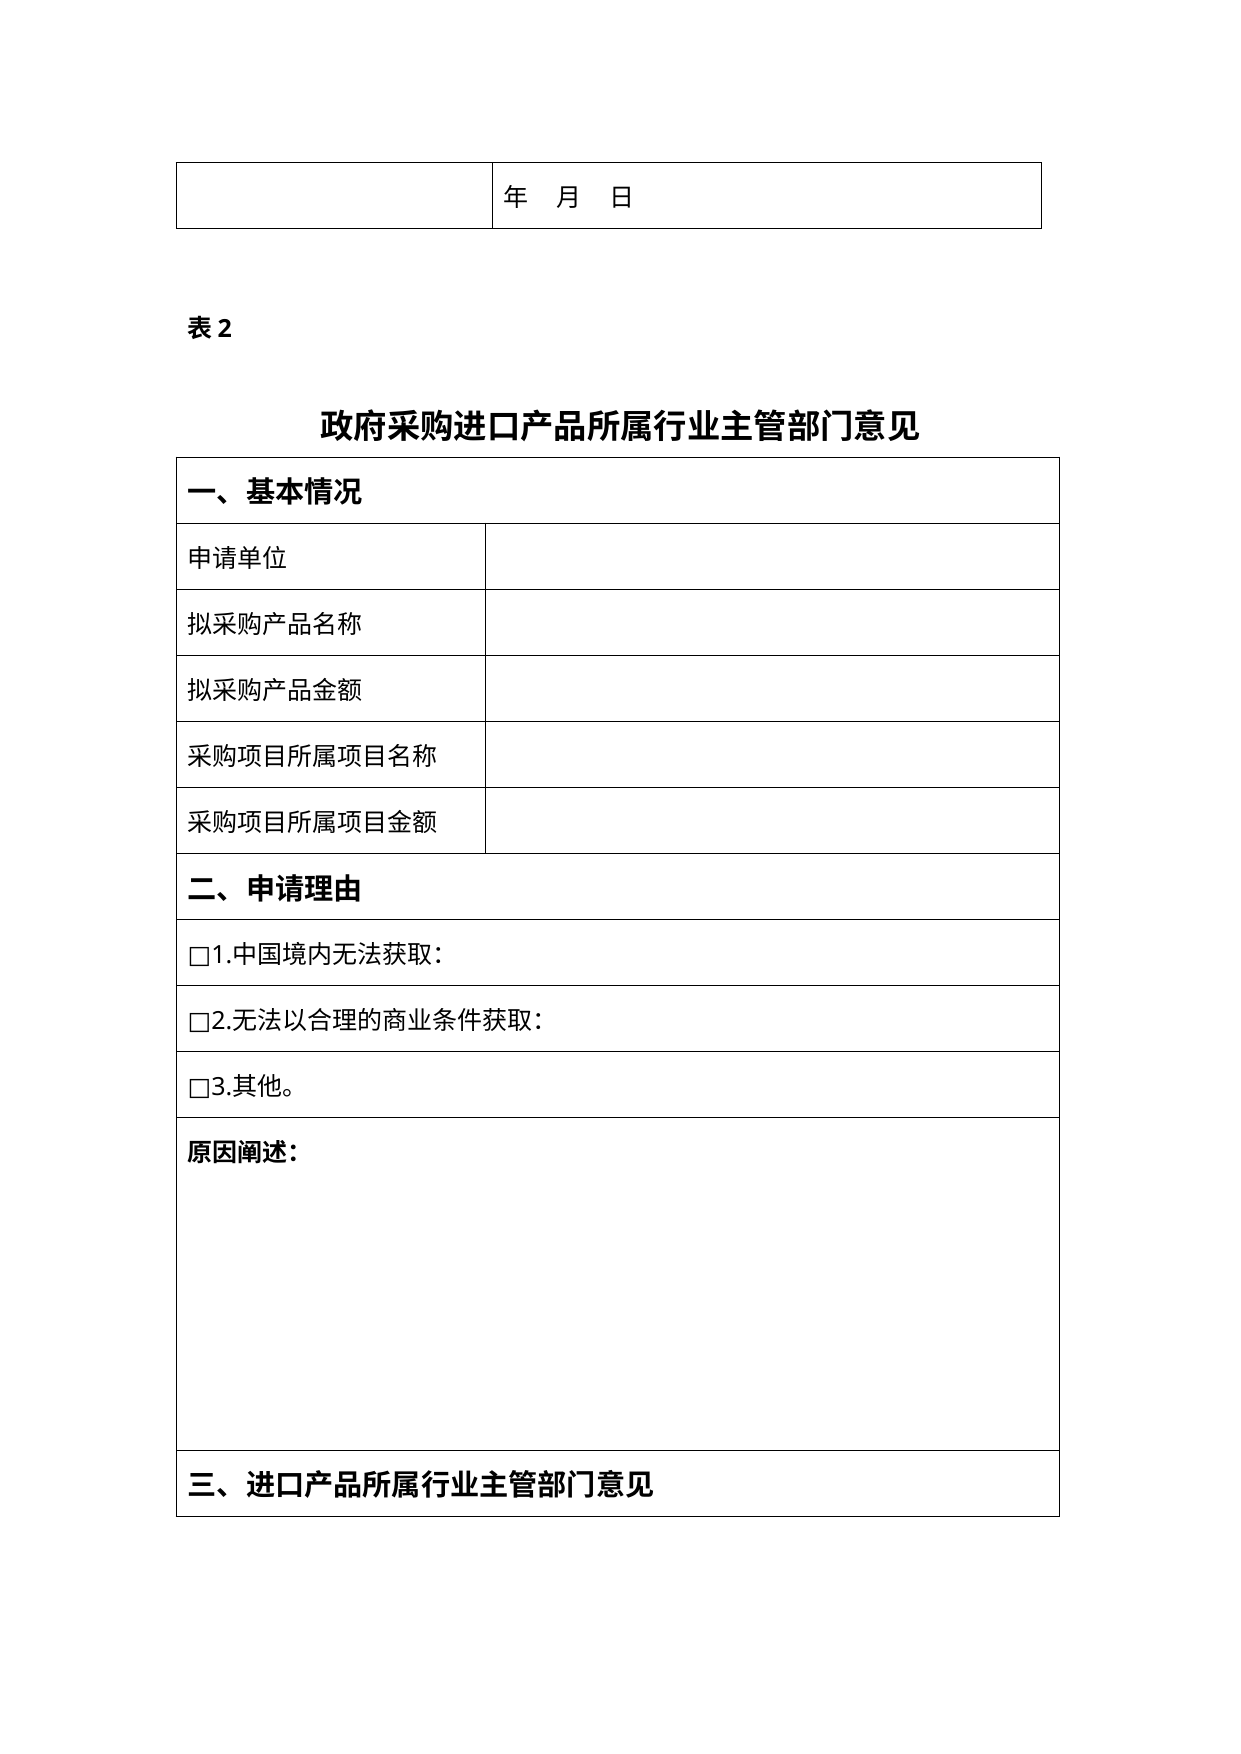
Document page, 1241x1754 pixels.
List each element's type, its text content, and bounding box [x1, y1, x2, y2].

table_cell 三、进口产品所属行业主管部门意见 [177, 1451, 1059, 1516]
table_cell [486, 524, 1059, 589]
table_cell 申请单位 [177, 524, 485, 589]
table_cell [486, 656, 1059, 721]
table_cell □1.中国境内无法获取： [177, 920, 1059, 985]
text 表2 [187, 294, 1053, 359]
table_cell 采购项目所属项目金额 [177, 788, 485, 853]
table_cell [486, 590, 1059, 655]
table_cell 原因阐述： [177, 1118, 1059, 1449]
text 政府采购进口产品所属行业主管部门意见 [187, 392, 1053, 457]
table_cell 拟采购产品金额 [177, 656, 485, 721]
table_cell 拟采购产品名称 [177, 590, 485, 655]
table_cell 年 月 日 [493, 163, 1041, 228]
table_cell □2.无法以合理的商业条件获取： [177, 986, 1059, 1051]
table_cell 采购项目所属项目名称 [177, 722, 485, 787]
table_cell 二、申请理由 [177, 854, 1059, 919]
table_cell [486, 788, 1059, 853]
table_cell [486, 722, 1059, 787]
table_header 一、基本情况 [177, 458, 1059, 523]
table_cell □3.其他。 [177, 1052, 1059, 1117]
